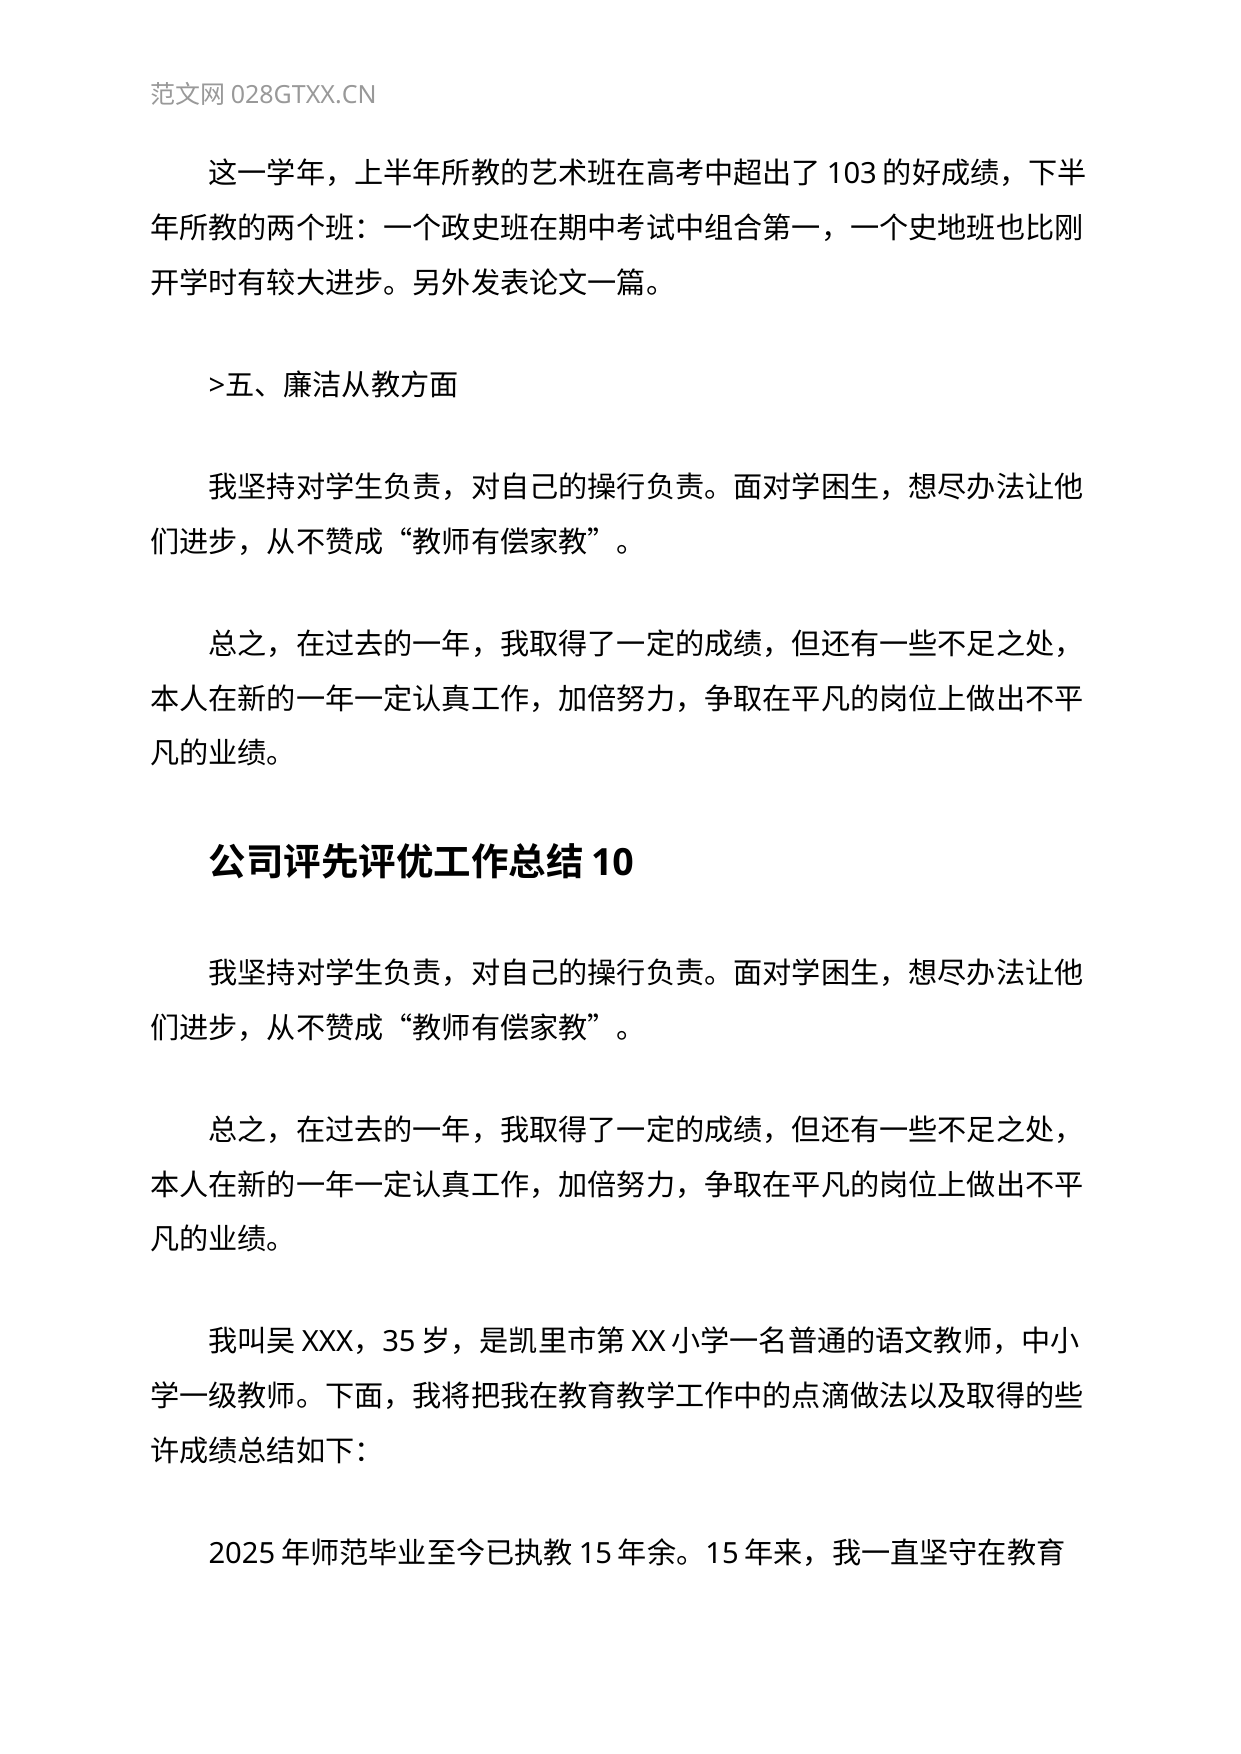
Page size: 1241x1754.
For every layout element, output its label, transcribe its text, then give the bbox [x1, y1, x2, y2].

text >五、廉洁从教方面 [150, 362, 1090, 404]
text 总之，在过去的一年，我取得了一定的成绩，但还有一些不足之处，本人在新的一年一定认真工作，加倍努力，争取在平凡的岗位上做出不平凡的业绩。 [150, 1106, 1090, 1258]
text 总之，在过去的一年，我取得了一定的成绩，但还有一些不足之处，本人在新的一年一定认真工作，加倍努力，争取在平凡的岗位上做出不平凡的业绩。 [150, 620, 1090, 772]
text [150, 1529, 1090, 1572]
text 公司评先评优工作总结10 [150, 832, 1090, 886]
text 我叫吴XXX，35岁，是凯里市第XX小学一名普通的语文教师，中小学一级教师。下面，我将把我在教育教学工作中的点滴做法以及取得的些许成绩总结如下： [150, 1318, 1090, 1470]
text 这一学年，上半年所教的艺术班在高考中超出了103的好成绩，下半年所教的两个班：一个政史班在期中考试中组合第一，一个史地班也比刚开学时有较大进步。另外发表论文一篇。 [150, 150, 1090, 302]
text 我坚持对学生负责，对自己的操行负责。面对学困生，想尽办法让他们进步，从不赞成“教师有偿家教”。 [150, 464, 1090, 561]
text 我坚持对学生负责，对自己的操行负责。面对学困生，想尽办法让他们进步，从不赞成“教师有偿家教”。 [150, 949, 1090, 1047]
